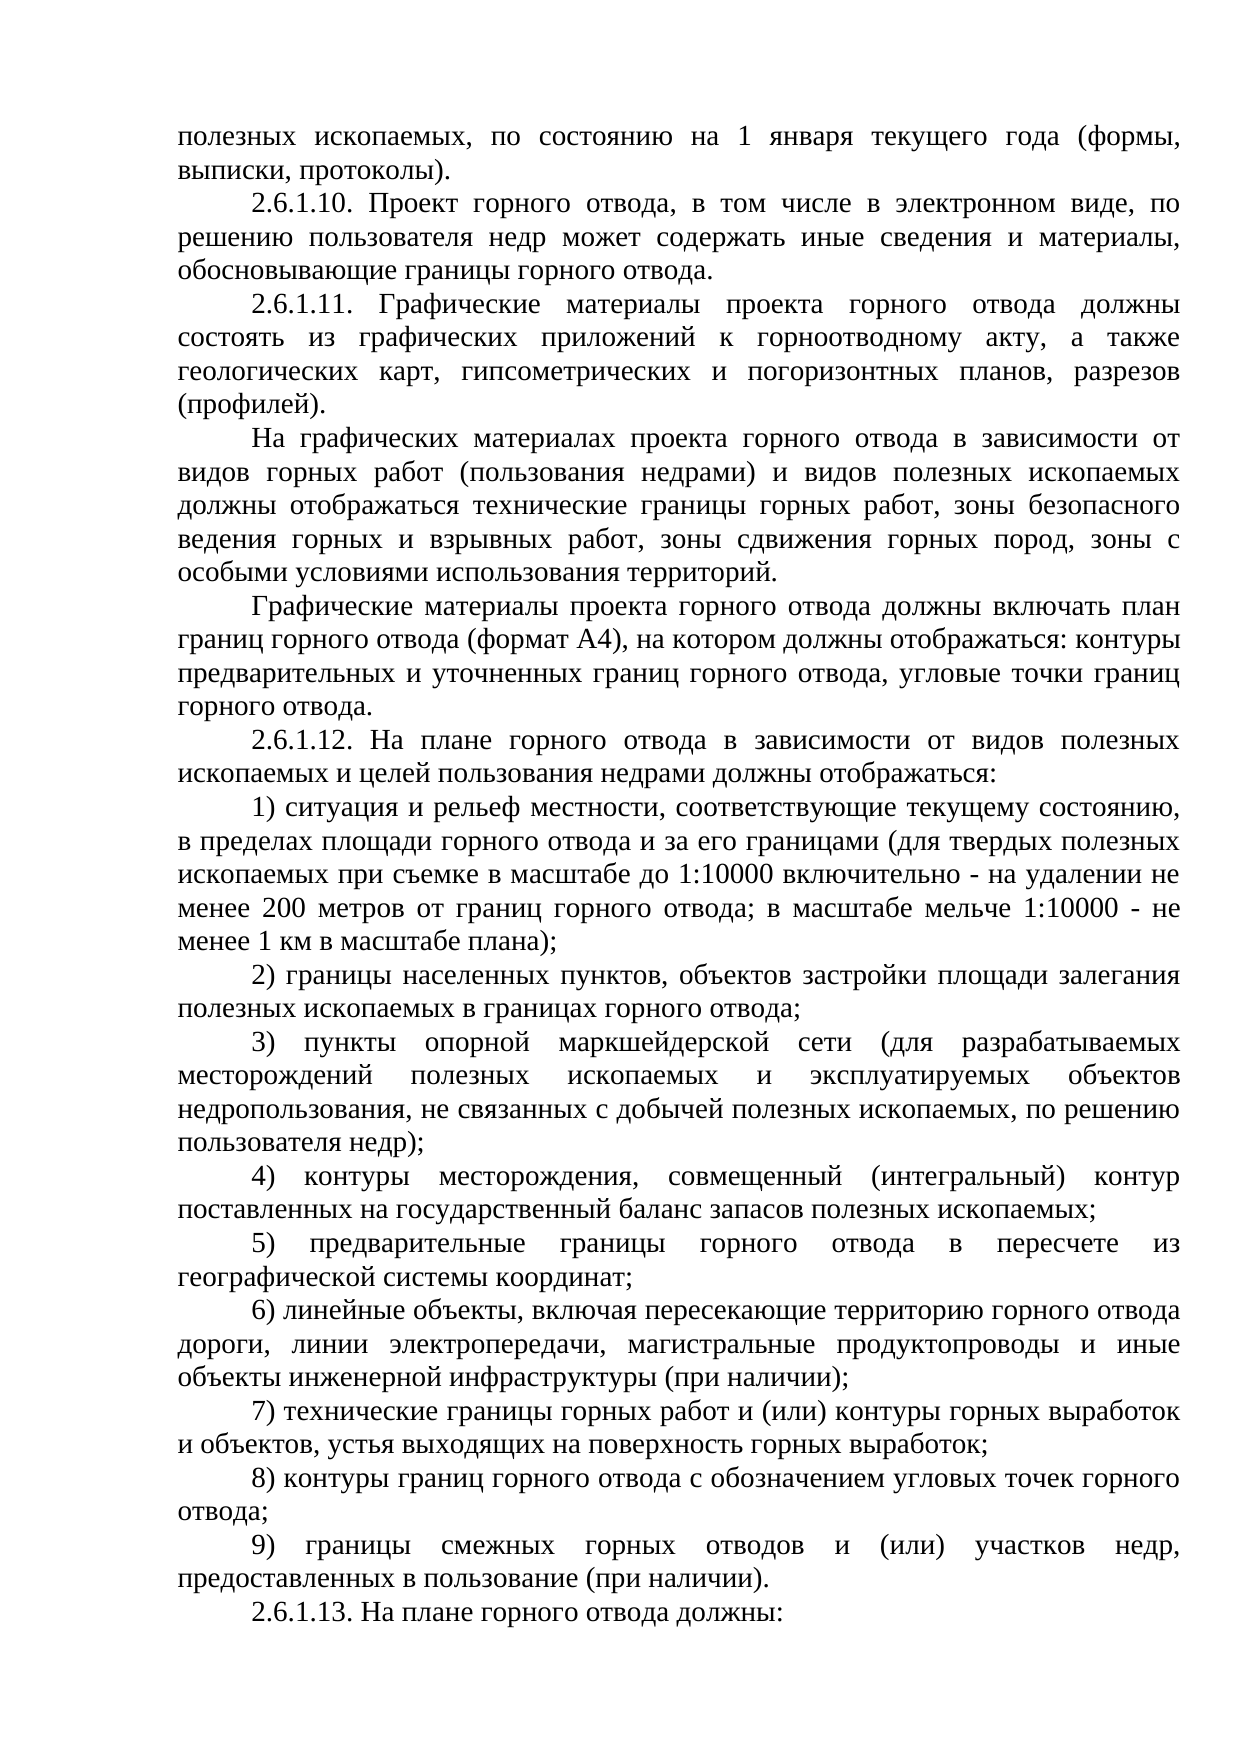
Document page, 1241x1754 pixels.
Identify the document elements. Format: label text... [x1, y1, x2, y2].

text На графических материалах проекта горного отвода в зависимости от видов горных работ (пользования недрами) и видов полезных ископаемых должны отображаться технические границы горных работ, зоны безопасного ведения горных и взрывных работ, зоны сдвижения горных пород, зоны с особыми условиями использования территорий. [177, 420, 1181, 588]
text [177, 118, 1181, 185]
text 1) ситуация и рельеф местности, соответствующие текущему состоянию, в пределах площади горного отвода и за его границами (для твердых полезных ископаемых при съемке в масштабе до 1:10000 включительно - на удалении не менее 200 метров от границ горного отвода; в масштабе мельче 1:10000 - не менее 1 км в масштабе плана); [177, 789, 1181, 957]
text 4) контуры месторождения, совмещенный (интегральный) контур поставленных на государственный баланс запасов полезных ископаемых; [177, 1158, 1181, 1225]
text 2.6.1.11. Графические материалы проекта горного отвода должны состоять из графических приложений к горноотводному акту, а также геологических карт, гипсометрических и погоризонтных планов, разрезов (профилей). [177, 286, 1181, 420]
text 2.6.1.13. На плане горного отвода должны: [177, 1594, 1181, 1628]
text 6) линейные объекты, включая пересекающие территорию горного отвода дороги, линии электропередачи, магистральные продуктопроводы и иные объекты инженерной инфраструктуры (при наличии); [177, 1292, 1181, 1393]
text 2.6.1.12. На плане горного отвода в зависимости от видов полезных ископаемых и целей пользования недрами должны отображаться: [177, 722, 1181, 789]
text 2.6.1.10. Проект горного отвода, в том числе в электронном виде, по решению пользователя недр может содержать иные сведения и материалы, обосновывающие границы горного отвода. [177, 185, 1181, 286]
text 3) пункты опорной маркшейдерской сети (для разрабатываемых месторождений полезных ископаемых и эксплуатируемых объектов недропользования, не связанных с добычей полезных ископаемых, по решению пользователя недр); [177, 1024, 1181, 1158]
text 8) контуры границ горного отвода с обозначением угловых точек горного отвода; [177, 1460, 1181, 1527]
text 7) технические границы горных работ и (или) контуры горных выработок и объектов, устья выходящих на поверхность горных выработок; [177, 1393, 1181, 1460]
text 9) границы смежных горных отводов и (или) участков недр, предоставленных в пользование (при наличии). [177, 1527, 1181, 1594]
text Графические материалы проекта горного отвода должны включать план границ горного отвода (формат A4), на котором должны отображаться: контуры предварительных и уточненных границ горного отвода, угловые точки границ горного отвода. [177, 588, 1181, 722]
text 5) предварительные границы горного отвода в пересчете из географической системы координат; [177, 1225, 1181, 1292]
text 2) границы населенных пунктов, объектов застройки площади залегания полезных ископаемых в границах горного отвода; [177, 957, 1181, 1024]
